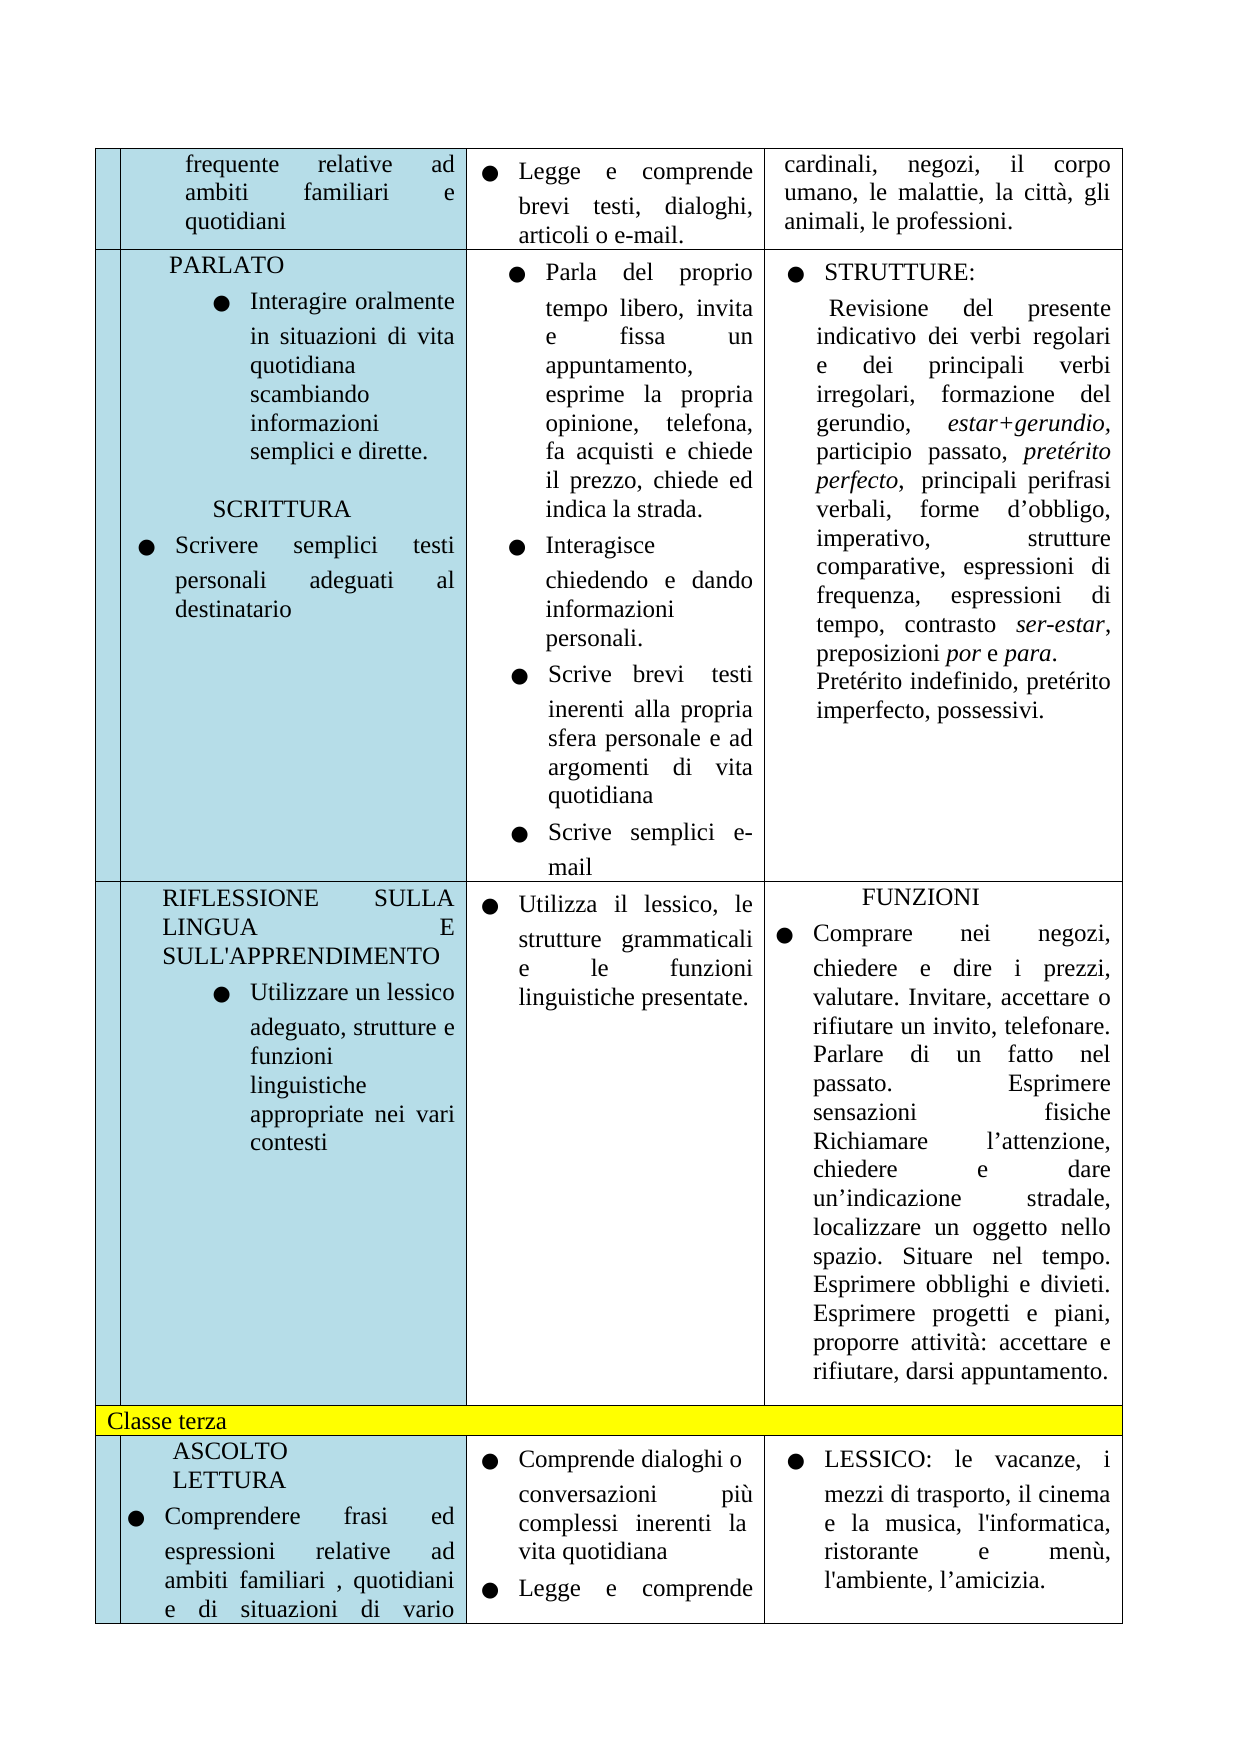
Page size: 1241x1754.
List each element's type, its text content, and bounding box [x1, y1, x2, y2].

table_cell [467, 149, 764, 249]
table_cell RIFLESSIONE SULLA LINGUA E SULL'APPRENDIMENTO Utilizzare un lessico adeguato, strutture e funzioni linguistiche appropriate nei vari contesti [121, 882, 466, 1405]
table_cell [765, 149, 1122, 249]
table_cell Classe terza [96, 1406, 1122, 1435]
table_cell PARLATO Interagire oralmente in situazioni di vita quotidiana scambiando informazioni semplici e dirette. SCRITTURA Scrivere semplici testi personali adeguati al destinatario [121, 250, 466, 881]
table_cell [96, 250, 120, 881]
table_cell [121, 149, 466, 249]
table_cell FUNZIONI Comprare nei negozi, chiedere e dire i prezzi, valutare. Invitare, accettare o rifiutare un invito, telefonare. Parlare di un fatto nel passato. Esprimere sensazioni fisiche Richiamare l’attenzione, chiedere e dare un’indicazione stradale, localizzare un oggetto nello spazio. Situare nel tempo. Esprimere obblighi e divieti. Esprimere progetti e piani, proporre attività: accettare e rifiutare, darsi appuntamento. [765, 882, 1122, 1405]
table_cell [96, 149, 120, 249]
table_cell Parla del proprio tempo libero, invita e fissa un appuntamento, esprime la propria opinione, telefona, fa acquisti e chiede il prezzo, chiede ed indica la strada. Interagisce chiedendo e dando informazioni personali. Scrive brevi testi inerenti alla propria sfera personale e ad argomenti di vita quotidiana Scrive semplici e-mail [467, 250, 764, 881]
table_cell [121, 1436, 466, 1623]
table_cell [96, 882, 120, 1405]
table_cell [467, 1436, 764, 1623]
table_cell Utilizza il lessico, le strutture grammaticali e le funzioni linguistiche presentate. [467, 882, 764, 1405]
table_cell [765, 1436, 1122, 1623]
table_cell [96, 1436, 120, 1623]
table_cell STRUTTURE: Revisione del presente indicativo dei verbi regolari e dei principali verbi irregolari, formazione del gerundio, estar+gerundio, participio passato, pretérito perfecto, principali perifrasi verbali, forme d’obbligo, imperativo, strutture comparative, espressioni di frequenza, espressioni di tempo, contrasto ser-estar, preposizioni por e para. Pretérito indefinido, pretérito imperfecto, possessivi. [765, 250, 1122, 881]
